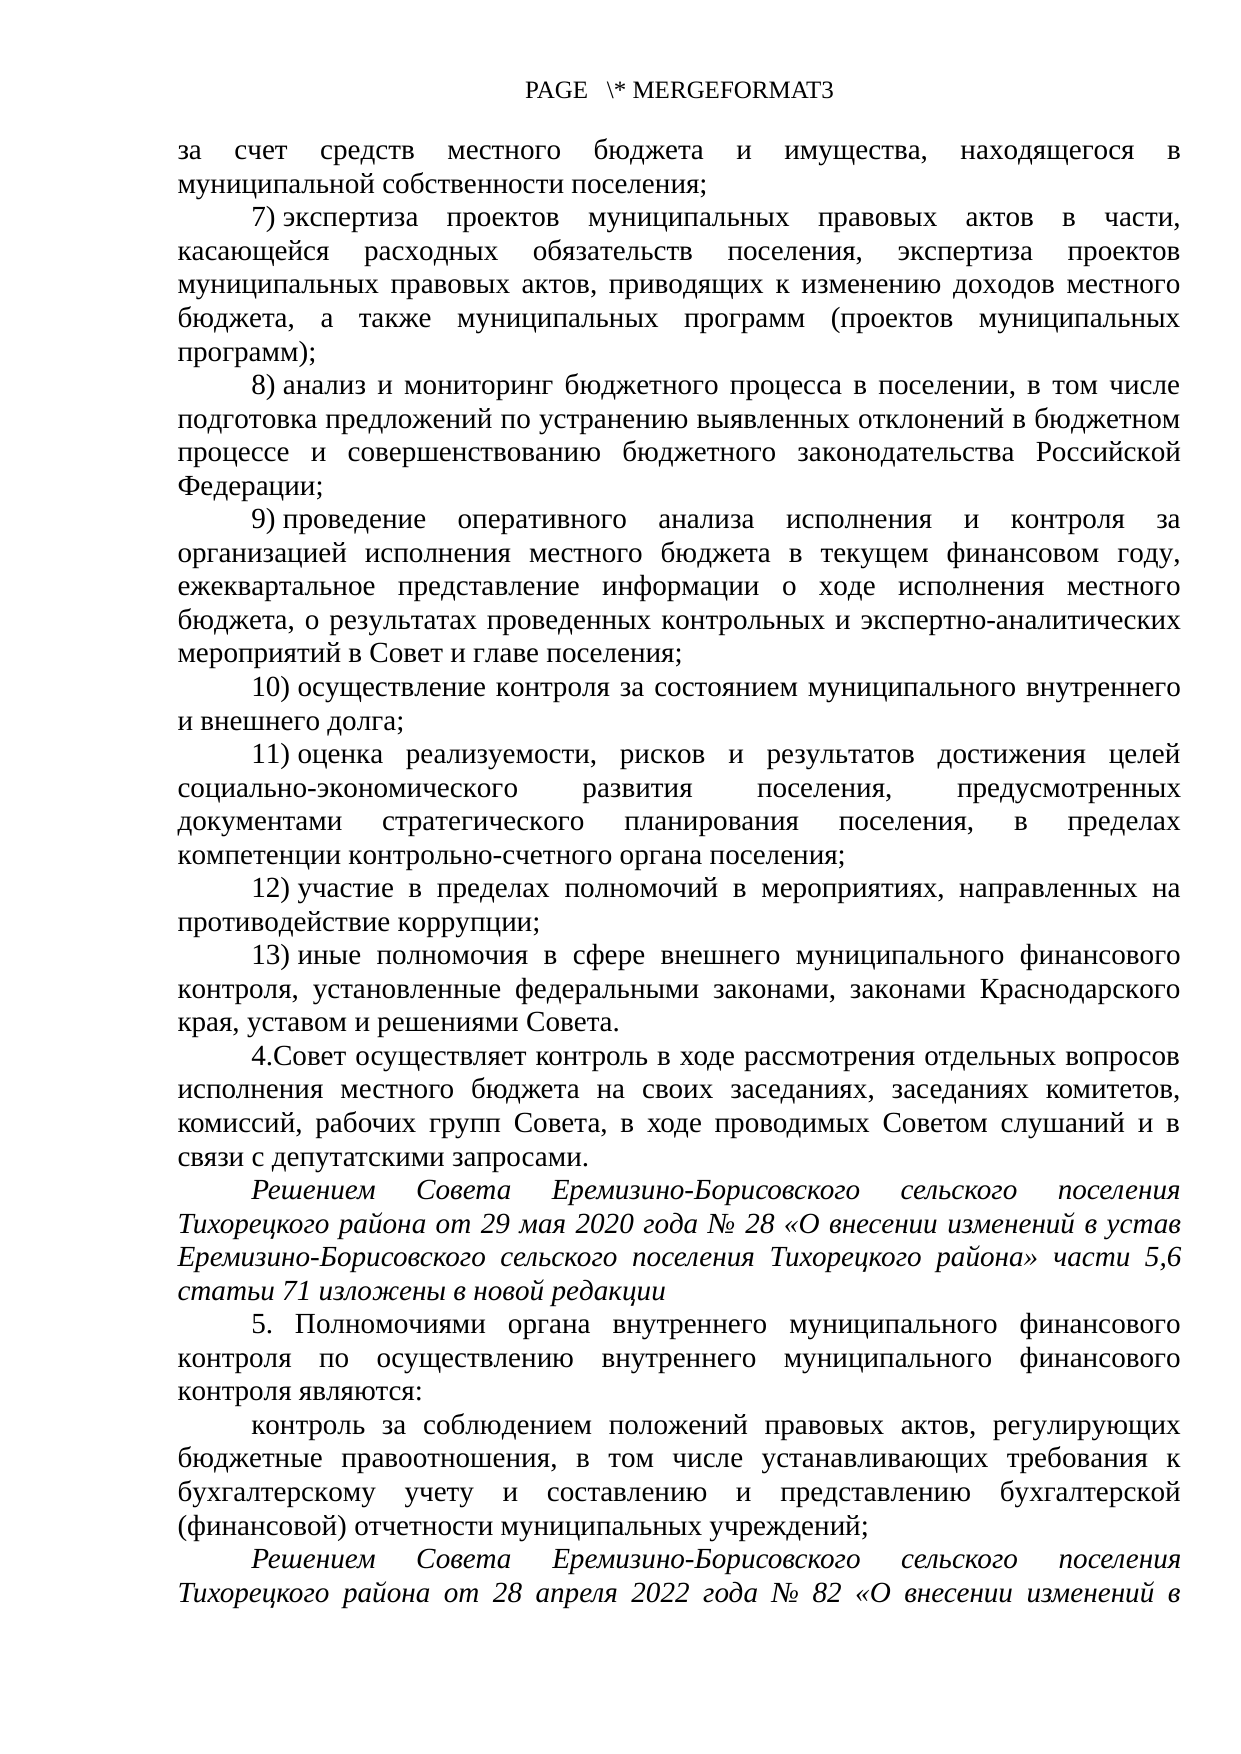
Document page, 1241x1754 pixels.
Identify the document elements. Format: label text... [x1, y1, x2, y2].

text 7) экспертиза проектов муниципальных правовых актов в части, касающейся расходных обязательств поселения, экспертиза проектов муниципальных правовых актов, приводящих к изменению доходов местного бюджета, а также муниципальных программ (проектов муниципальных программ); [177, 199, 1181, 367]
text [177, 1541, 1181, 1608]
text 10) осуществление контроля за состоянием муниципального внутреннего и внешнего долга; [177, 669, 1181, 736]
text 11) оценка реализуемости, рисков и результатов достижения целей социально-экономического развития поселения, предусмотренных документами стратегического планирования поселения, в пределах компетенции контрольно-счетного органа поселения; [177, 736, 1181, 870]
text контроль за соблюдением положений правовых актов, регулирующих бюджетные правоотношения, в том числе устанавливающих требования к бухгалтерскому учету и составлению и представлению бухгалтерской (финансовой) отчетности муниципальных учреждений; [177, 1407, 1181, 1541]
text 4.Совет осуществляет контроль в ходе рассмотрения отдельных вопросов исполнения местного бюджета на своих заседаниях, заседаниях комитетов, комиссий, рабочих групп Совета, в ходе проводимых Советом слушаний и в связи с депутатскими запросами. [177, 1038, 1181, 1172]
text 9) проведение оперативного анализа исполнения и контроля за организацией исполнения местного бюджета в текущем финансовом году, ежеквартальное представление информации о ходе исполнения местного бюджета, о результатах проведенных контрольных и экспертно-аналитических мероприятий в Совет и главе поселения; [177, 501, 1181, 669]
text 12) участие в пределах полномочий в мероприятиях, направленных на противодействие коррупции; [177, 870, 1181, 937]
text 5. Полномочиями органа внутреннего муниципального финансового контроля по осуществлению внутреннего муниципального финансового контроля являются: [177, 1306, 1181, 1407]
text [177, 132, 1181, 199]
text 13) иные полномочия в сфере внешнего муниципального финансового контроля, установленные федеральными законами, законами Краснодарского края, уставом и решениями Совета. [177, 937, 1181, 1038]
text Решением Совета Еремизино-Борисовского сельского поселения Тихорецкого района от 29 мая 2020 года № 28 «О внесении изменений в устав Еремизино-Борисовского сельского поселения Тихорецкого района» части 5,6 статьи 71 изложены в новой редакции [177, 1172, 1181, 1306]
text 8) анализ и мониторинг бюджетного процесса в поселении, в том числе подготовка предложений по устранению выявленных отклонений в бюджетном процессе и совершенствованию бюджетного законодательства Российской Федерации; [177, 367, 1181, 501]
